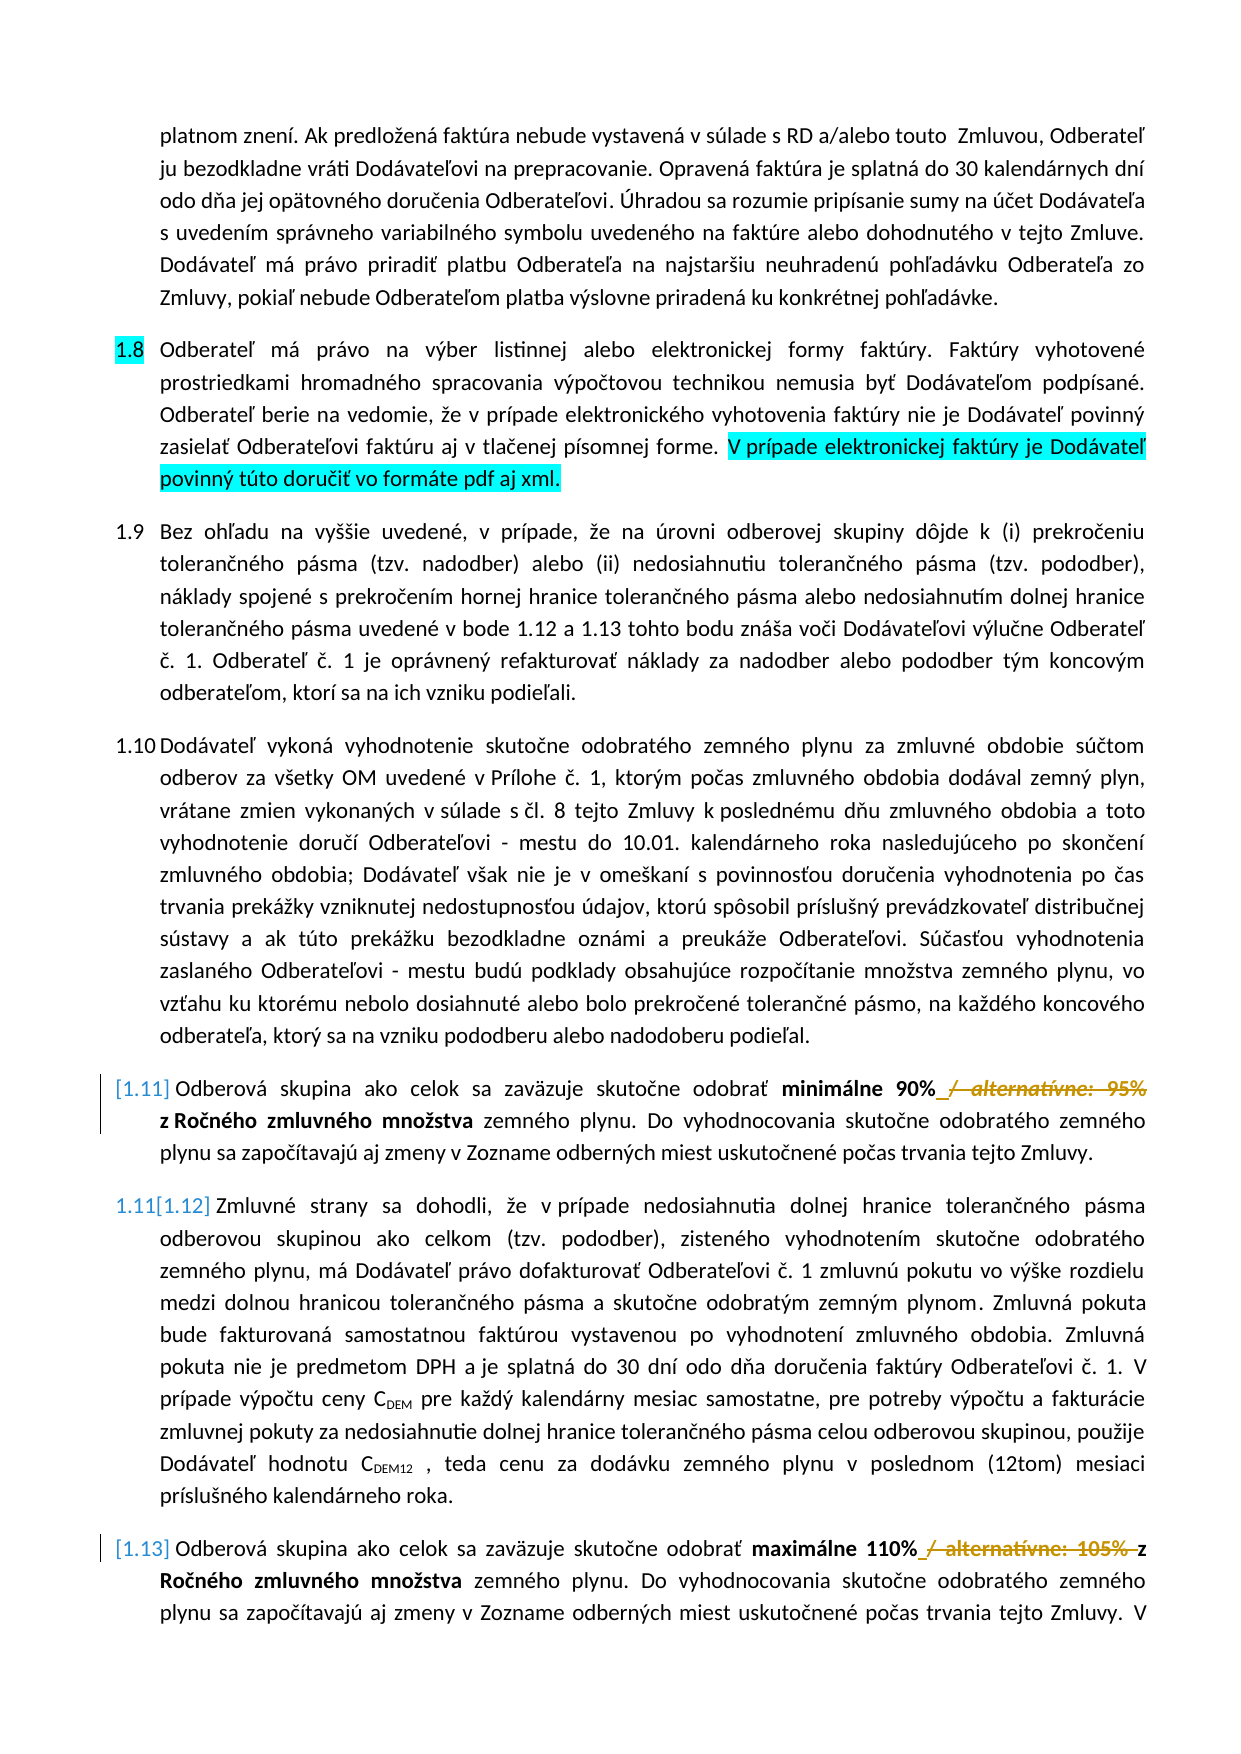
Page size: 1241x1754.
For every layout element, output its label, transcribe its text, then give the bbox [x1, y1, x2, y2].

list Odberateľ má právo na výber listinnej alebo elektronickej formy faktúry. Faktúry vyhotovené prostriedkami hromadného spracovania výpočtovou technikou nemusia byť Dodávateľom podpísané. Odberateľ berie na vedomie, že v prípade elektronického vyhotovenia faktúry nie je Dodávateľ povinný zasielať Odberateľovi faktúru aj v tlačenej písomnej forme. V prípade elektronickej faktúry je Dodávateľ povinný túto doručiť vo formáte pdf aj xml. [115, 336, 1146, 492]
list Dodávateľ vykoná vyhodnotenie skutočne odobratého zemného plynu za zmluvné obdobie súčtom odberov za všetky OM uvedené v Prílohe č. 1, ktorým počas zmluvného obdobia dodával zemný plyn, vrátane zmien vykonaných v súlade s čl. 8 tejto Zmluvy k poslednému dňu zmluvného obdobia a toto vyhodnotenie doručí Odberateľovi - mestu do 10.01. kalendárneho roka nasledujúceho po skončení zmluvného obdobia; Dodávateľ však nie je v omeškaní s povinnosťou doručenia vyhodnotenia po čas trvania prekážky vzniknutej nedostupnosťou údajov, ktorú spôsobil príslušný prevádzkovateľ distribučnej sústavy a ak túto prekážku bezodkladne oznámi a preukáže Odberateľovi. Súčasťou vyhodnotenia zaslaného Odberateľovi - mestu budú podklady obsahujúce rozpočítanie množstva zemného plynu, vo vzťahu ku ktorému nebolo dosiahnuté alebo bolo prekročené tolerančné pásmo, na každého koncového odberateľa, ktorý sa na vzniku pododberu alebo nadodoberu podieľal. [115, 731, 1146, 1049]
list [115, 122, 1146, 311]
list Odberová skupina ako celok sa zaväzuje skutočne odobrať minimálne 90%z Ročného zmluvného množstva zemného plynu. Do vyhodnocovania skutočne odobratého zemného plynu sa započítavajú aj zmeny v Zozname odberných miest uskutočnené počas trvania tejto Zmluvy. [115, 1074, 1146, 1166]
list Bez ohľadu na vyššie uvedené, v prípade, že na úrovni odberovej skupiny dôjde k (i) prekročeniu tolerančného pásma (tzv. nadodber) alebo (ii) nedosiahnutiu tolerančného pásma (tzv. pododber), náklady spojené s prekročením hornej hranice tolerančného pásma alebo nedosiahnutím dolnej hranice tolerančného pásma uvedené v bode 1.12 a 1.13 tohto bodu znáša voči Dodávateľovi výlučne Odberateľ č. 1. Odberateľ č. 1 je oprávnený refakturovať náklady za nadodber alebo pododber tým koncovým odberateľom, ktorí sa na ich vzniku podieľali. [115, 517, 1146, 706]
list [115, 1534, 1146, 1627]
list Zmluvné strany sa dohodli, že v prípade nedosiahnutia dolnej hranice tolerančného pásma odberovou skupinou ako celkom (tzv. pododber), zisteného vyhodnotením skutočne odobratého zemného plynu, má Dodávateľ právo dofakturovať Odberateľovi č. 1 zmluvnú pokutu vo výške rozdielu medzi dolnou hranicou tolerančného pásma a skutočne odobratým zemným plynom. Zmluvná pokuta bude fakturovaná samostatnou faktúrou vystavenou po vyhodnotení zmluvného obdobia. Zmluvná pokuta nie je predmetom DPH a je splatná do 30 dní odo dňa doručenia faktúry Odberateľovi č. 1. V prípade výpočtu ceny CDEM pre každý kalendárny mesiac samostatne, pre potreby výpočtu a fakturácie zmluvnej pokuty za nedosiahnutie dolnej hranice tolerančného pásma celou odberovou skupinou, použije Dodávateľ hodnotu CDEM12 , teda cenu za dodávku zemného plynu v poslednom (12tom) mesiaci príslušného kalendárneho roka. [115, 1191, 1146, 1509]
